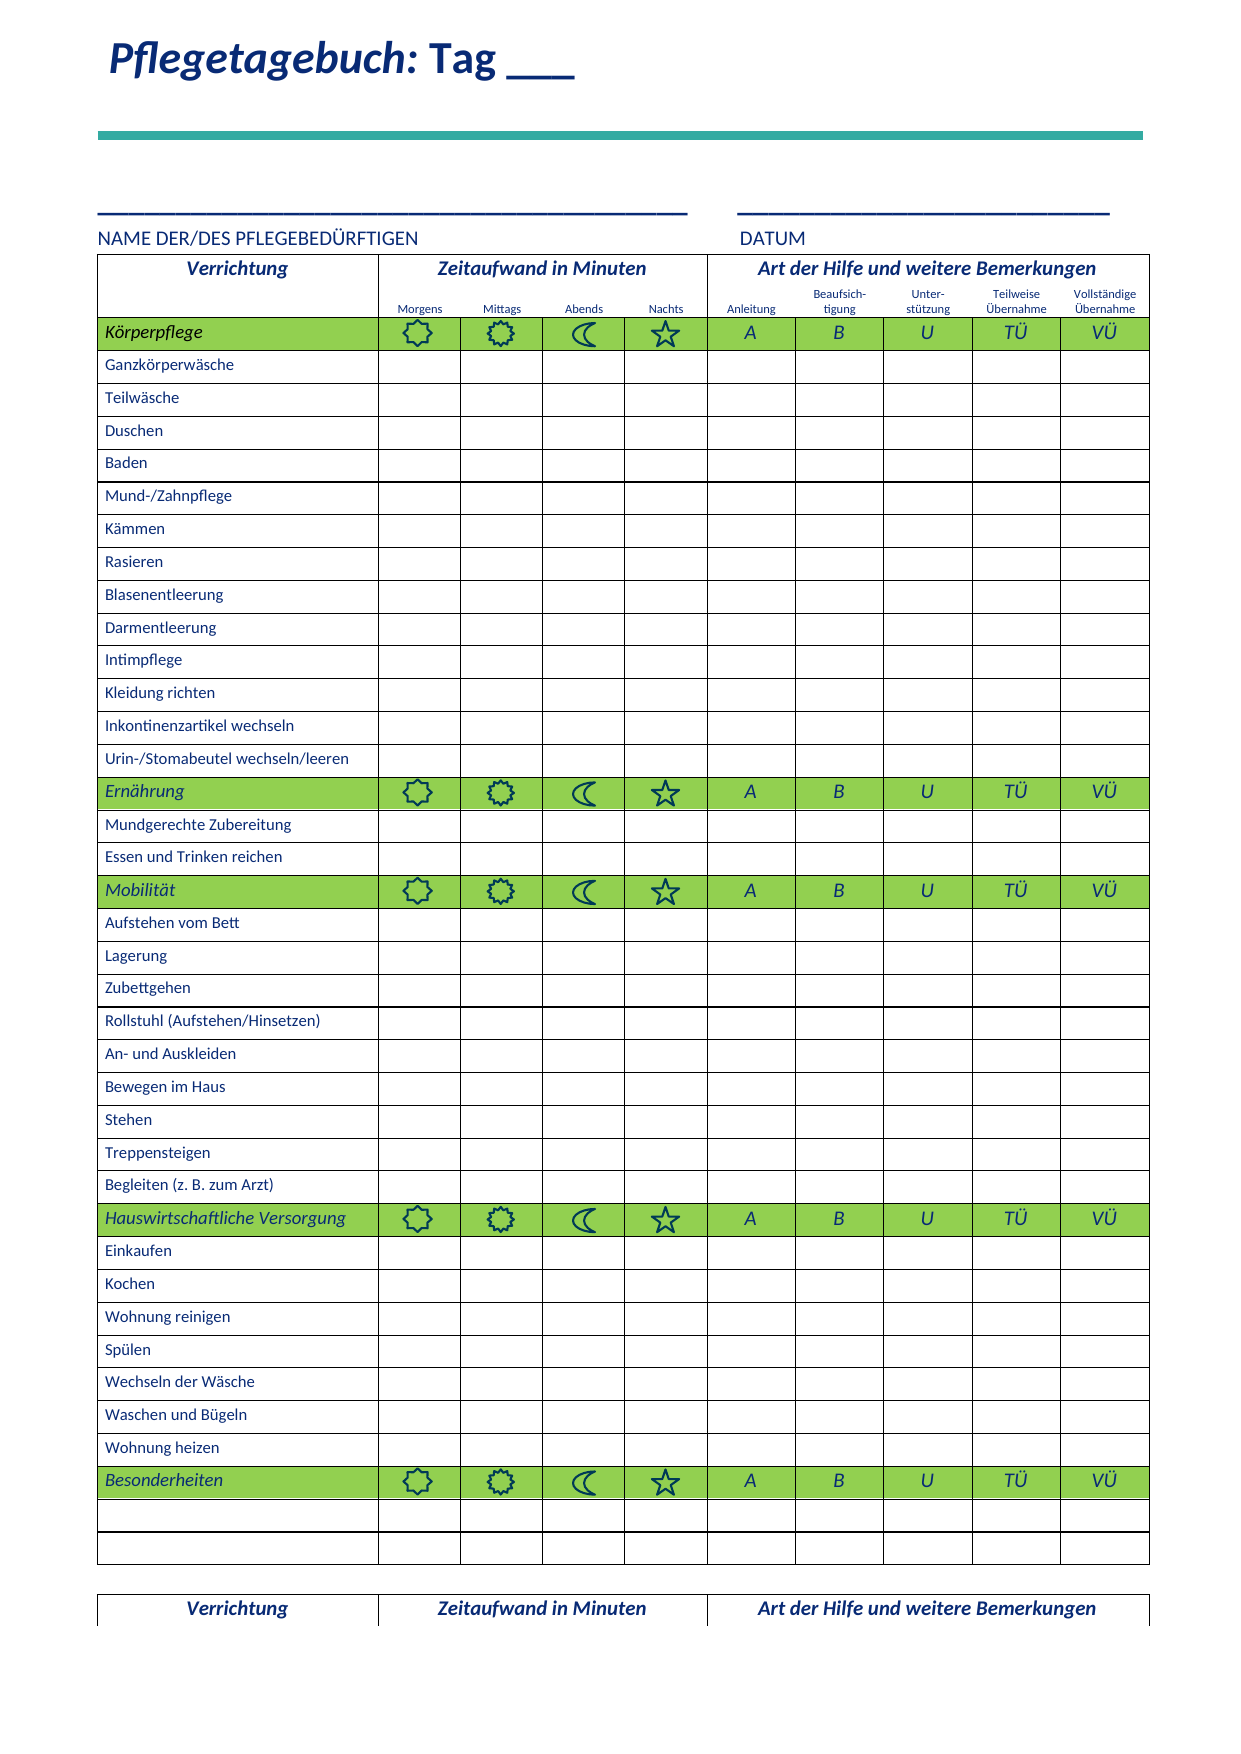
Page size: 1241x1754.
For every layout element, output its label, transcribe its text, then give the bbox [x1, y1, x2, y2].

table_cell [973, 975, 1060, 1006]
table_cell [884, 1073, 972, 1105]
table_cell [1061, 1106, 1149, 1138]
table_cell [708, 679, 795, 711]
table_cell [461, 483, 542, 514]
table_cell [1061, 417, 1149, 448]
table_cell [625, 548, 707, 580]
table_cell [708, 515, 795, 547]
table_cell [1061, 909, 1149, 941]
table_cell [625, 417, 707, 448]
table_cell VÜ [1061, 1204, 1149, 1236]
table_cell [379, 1303, 460, 1334]
table_cell [625, 1434, 707, 1466]
table_cell [379, 384, 460, 416]
table_cell [973, 679, 1060, 711]
table_cell [543, 876, 624, 908]
table_cell [625, 811, 707, 842]
table_cell [796, 1171, 883, 1203]
table_cell [461, 581, 542, 613]
table_cell [543, 450, 624, 481]
table_cell [379, 1237, 460, 1269]
table_cell [543, 1368, 624, 1400]
table_cell [461, 318, 542, 350]
table_cell [884, 646, 972, 678]
table_cell U [884, 1204, 972, 1236]
table_cell [625, 646, 707, 678]
table_cell [625, 1008, 707, 1039]
table_cell [973, 1336, 1060, 1367]
table_cell [625, 778, 707, 809]
table_cell [1061, 1434, 1149, 1466]
table_cell [625, 581, 707, 613]
table_cell [796, 745, 883, 777]
table_cell [1061, 450, 1149, 481]
table_cell VÜ [1061, 1467, 1149, 1498]
table_cell Wohnung reinigen [98, 1303, 378, 1334]
table_cell [884, 1336, 972, 1367]
table_cell [884, 909, 972, 941]
table_cell [884, 417, 972, 448]
table_cell U [884, 876, 972, 908]
table_cell [1061, 1401, 1149, 1433]
table_cell [973, 942, 1060, 973]
table_cell [625, 679, 707, 711]
table_cell [543, 1171, 624, 1203]
table_cell [884, 483, 972, 514]
table_cell [796, 351, 883, 383]
table_cell [973, 483, 1060, 514]
table_cell [379, 1336, 460, 1367]
table_cell [796, 1368, 883, 1400]
table_cell [379, 581, 460, 613]
table_cell [379, 909, 460, 941]
table_cell [973, 1073, 1060, 1105]
table_cell [708, 548, 795, 580]
table_cell [625, 745, 707, 777]
table_cell Bewegen im Haus [98, 1073, 378, 1105]
table_cell [973, 745, 1060, 777]
table_cell [379, 1434, 460, 1466]
table_cell [973, 1270, 1060, 1302]
table_cell [796, 483, 883, 514]
table_cell [461, 614, 542, 645]
table_cell Rasieren [98, 548, 378, 580]
table_cell [708, 1336, 795, 1367]
table_cell [543, 515, 624, 547]
table_cell [796, 1303, 883, 1334]
table_cell [625, 1106, 707, 1138]
table_cell [379, 876, 460, 908]
table_cell [461, 1270, 542, 1302]
table_cell [379, 351, 460, 383]
table_cell [796, 1073, 883, 1105]
table_cell [796, 515, 883, 547]
table_cell [1061, 1336, 1149, 1367]
table_header Art der Hilfe und weitere Bemerkungen [708, 255, 1149, 285]
table_cell [708, 942, 795, 973]
table_cell U [884, 1467, 972, 1498]
table_cell [543, 1139, 624, 1170]
table_cell [708, 909, 795, 941]
table_cell [708, 975, 795, 1006]
table_cell [973, 1040, 1060, 1072]
table_cell [461, 515, 542, 547]
table_cell [884, 1139, 972, 1170]
table_cell [461, 351, 542, 383]
table_cell TÜ [973, 1467, 1060, 1498]
table_cell [1061, 614, 1149, 645]
table_cell [543, 646, 624, 678]
table_cell [543, 1434, 624, 1466]
table_cell [379, 1533, 460, 1564]
table_cell [796, 712, 883, 744]
table_cell [379, 1139, 460, 1170]
table_cell [625, 515, 707, 547]
table_cell [708, 1106, 795, 1138]
table_cell [1061, 712, 1149, 744]
table_cell [708, 712, 795, 744]
table_cell [973, 614, 1060, 645]
table_cell VÜ [1061, 318, 1149, 350]
table_cell [543, 548, 624, 580]
table_cell [884, 1008, 972, 1039]
table_cell [461, 548, 542, 580]
table_cell A [708, 1467, 795, 1498]
table_cell [543, 1401, 624, 1433]
table_cell [461, 679, 542, 711]
table_cell Kochen [98, 1270, 378, 1302]
table_cell [461, 712, 542, 744]
table_cell [973, 1303, 1060, 1334]
table_cell [543, 1533, 624, 1564]
table_cell [625, 1040, 707, 1072]
table_cell [1061, 1533, 1149, 1564]
table_cell An- und Auskleiden [98, 1040, 378, 1072]
table_cell [884, 1270, 972, 1302]
table_cell Zubettgehen [98, 975, 378, 1006]
table_cell [461, 1204, 542, 1236]
table_cell Vollständige Übernahme [1061, 285, 1149, 317]
table_cell [379, 1008, 460, 1039]
table_cell [543, 614, 624, 645]
table_cell [461, 909, 542, 941]
table_cell [461, 1336, 542, 1367]
table_cell [884, 384, 972, 416]
text NAME DER/DES PFLEGEBEDÜRFTIGEN DATUM [97, 225, 1143, 250]
table_cell [543, 778, 624, 809]
table_cell [884, 1434, 972, 1466]
table_cell [461, 1500, 542, 1531]
table_cell B [796, 318, 883, 350]
table_cell VÜ [1061, 876, 1149, 908]
table_cell [1061, 1171, 1149, 1203]
table_cell [884, 614, 972, 645]
table_cell [461, 1237, 542, 1269]
table_cell [461, 843, 542, 875]
table_cell [973, 843, 1060, 875]
table_cell Nachts [625, 285, 707, 317]
table_cell [973, 384, 1060, 416]
table_cell [973, 1533, 1060, 1564]
table_cell [796, 614, 883, 645]
table_header Art der Hilfe und weitere Bemerkungen [708, 1595, 1149, 1626]
table_cell [796, 942, 883, 973]
table_cell [708, 1171, 795, 1203]
table_cell [1061, 515, 1149, 547]
table_cell [1061, 843, 1149, 875]
table_cell [796, 679, 883, 711]
table_cell [973, 1237, 1060, 1269]
table_cell Intimpflege [98, 646, 378, 678]
table_cell [1061, 975, 1149, 1006]
table_cell Hauswirtschaftliche Versorgung [98, 1204, 378, 1236]
table_cell [708, 1270, 795, 1302]
table_cell [973, 1401, 1060, 1433]
table_cell [1061, 1237, 1149, 1269]
table_cell [884, 1237, 972, 1269]
table_cell [625, 1467, 707, 1498]
table_cell [796, 1434, 883, 1466]
table_cell [379, 942, 460, 973]
table_cell [461, 1303, 542, 1334]
table_cell [461, 1040, 542, 1072]
table_cell A [708, 876, 795, 908]
table_cell [973, 450, 1060, 481]
table_cell [796, 1106, 883, 1138]
table_cell [461, 1171, 542, 1203]
table_cell [461, 876, 542, 908]
table_cell [625, 1368, 707, 1400]
table_cell [543, 811, 624, 842]
table_cell [625, 450, 707, 481]
table_cell [543, 942, 624, 973]
table_cell VÜ [1061, 778, 1149, 809]
table_cell [461, 1073, 542, 1105]
table_cell [379, 1500, 460, 1531]
table_cell [625, 1237, 707, 1269]
table_cell [1061, 679, 1149, 711]
table_cell [543, 909, 624, 941]
table_cell [461, 1368, 542, 1400]
table_cell [625, 1270, 707, 1302]
table_cell [461, 384, 542, 416]
table_cell [461, 811, 542, 842]
table_cell [461, 417, 542, 448]
table_cell [625, 1139, 707, 1170]
table_cell [543, 1237, 624, 1269]
table_cell [461, 1139, 542, 1170]
table_cell [884, 942, 972, 973]
table_cell [625, 1336, 707, 1367]
table_cell [379, 1171, 460, 1203]
table_cell [543, 318, 624, 350]
table_cell [796, 811, 883, 842]
table_cell B [796, 1204, 883, 1236]
table_cell [543, 1270, 624, 1302]
table_cell [796, 548, 883, 580]
table_cell [973, 1106, 1060, 1138]
table_cell Mobilität [98, 876, 378, 908]
table_cell Morgens [379, 285, 461, 317]
table_cell [379, 1073, 460, 1105]
table_cell Mittags [461, 285, 543, 317]
table_cell [625, 1401, 707, 1433]
table_cell Besonderheiten [98, 1467, 378, 1498]
table_cell [543, 483, 624, 514]
table_cell Essen und Trinken reichen [98, 843, 378, 875]
table_cell [884, 1368, 972, 1400]
table_cell [884, 351, 972, 383]
table_cell Ganzkörperwäsche [98, 351, 378, 383]
table_cell [379, 1368, 460, 1400]
table_cell [379, 975, 460, 1006]
table_cell [1061, 1368, 1149, 1400]
table_cell [708, 1401, 795, 1433]
table_cell [379, 1106, 460, 1138]
table_cell Wohnung heizen [98, 1434, 378, 1466]
table_cell [379, 614, 460, 645]
table_cell [708, 1303, 795, 1334]
table_cell [973, 351, 1060, 383]
table_cell [625, 843, 707, 875]
table_cell [973, 646, 1060, 678]
table_cell [1061, 384, 1149, 416]
table_cell [625, 351, 707, 383]
table_cell Abends [543, 285, 625, 317]
table_cell [625, 712, 707, 744]
table_cell [796, 1040, 883, 1072]
table_cell [625, 384, 707, 416]
table_cell [1061, 1073, 1149, 1105]
table_cell A [708, 318, 795, 350]
table_cell [461, 778, 542, 809]
table_cell [461, 1434, 542, 1466]
table_cell TÜ [973, 1204, 1060, 1236]
table_cell [884, 548, 972, 580]
table_cell [884, 975, 972, 1006]
table_cell Begleiten (z. B. zum Arzt) [98, 1171, 378, 1203]
table_cell [708, 614, 795, 645]
table_cell [884, 745, 972, 777]
table_cell [708, 843, 795, 875]
table_cell [543, 581, 624, 613]
table_cell [796, 1500, 883, 1531]
table_cell Inkontinenzartikel wechseln [98, 712, 378, 744]
table_cell Aufstehen vom Bett [98, 909, 378, 941]
table_cell [379, 1467, 460, 1498]
table_cell [796, 1237, 883, 1269]
table_cell [1061, 548, 1149, 580]
table_cell [796, 843, 883, 875]
table_cell [708, 745, 795, 777]
table_cell [461, 942, 542, 973]
table_header Verrichtung [98, 1595, 378, 1626]
table_cell [379, 318, 460, 350]
table_cell [625, 1171, 707, 1203]
table_cell [379, 745, 460, 777]
table_cell [461, 975, 542, 1006]
table_cell Stehen [98, 1106, 378, 1138]
table_cell [543, 1303, 624, 1334]
table_cell [884, 811, 972, 842]
table_cell [708, 1533, 795, 1564]
table_cell [973, 1139, 1060, 1170]
table_cell [543, 384, 624, 416]
table_cell [973, 1008, 1060, 1039]
table_cell [625, 1500, 707, 1531]
table_cell Spülen [98, 1336, 378, 1367]
text ______________________________________ ________________________ [97, 181, 1143, 219]
table_cell TÜ [973, 778, 1060, 809]
table_cell [884, 1040, 972, 1072]
table_cell [973, 581, 1060, 613]
table_cell [379, 1204, 460, 1236]
table_cell Urin-/Stomabeutel wechseln/leeren [98, 745, 378, 777]
table_cell [796, 1270, 883, 1302]
table_cell [543, 1467, 624, 1498]
table_cell [708, 1073, 795, 1105]
table_cell [461, 646, 542, 678]
table_cell Blasenentleerung [98, 581, 378, 613]
table_cell [461, 1401, 542, 1433]
table_cell [1061, 1270, 1149, 1302]
table_cell [708, 581, 795, 613]
table_cell [796, 1139, 883, 1170]
table_cell [379, 483, 460, 514]
table_cell [1061, 646, 1149, 678]
table_cell [973, 1368, 1060, 1400]
table_cell [461, 745, 542, 777]
table_cell [625, 1533, 707, 1564]
table_cell Rollstuhl (Aufstehen/Hinsetzen) [98, 1008, 378, 1039]
table_cell Lagerung [98, 942, 378, 973]
table_cell [973, 1434, 1060, 1466]
table_cell [543, 1336, 624, 1367]
table_cell [796, 975, 883, 1006]
table_cell [379, 548, 460, 580]
table_cell [1061, 1303, 1149, 1334]
table_cell [379, 843, 460, 875]
table_cell [884, 1106, 972, 1138]
table_cell [708, 483, 795, 514]
table_cell [379, 1401, 460, 1433]
table_cell [461, 1106, 542, 1138]
table_cell [973, 811, 1060, 842]
table_cell [796, 1336, 883, 1367]
table_cell [884, 581, 972, 613]
table_cell [1061, 483, 1149, 514]
table_cell [625, 975, 707, 1006]
table_cell [543, 1500, 624, 1531]
table_cell [625, 1303, 707, 1334]
table_cell [708, 1237, 795, 1269]
table_cell [884, 1401, 972, 1433]
table_cell Körperpflege [98, 318, 378, 350]
table_cell TÜ [973, 318, 1060, 350]
table_cell [461, 1533, 542, 1564]
table_cell [708, 1500, 795, 1531]
table_cell [625, 909, 707, 941]
table_cell [543, 1008, 624, 1039]
table_cell [884, 1303, 972, 1334]
table_cell B [796, 876, 883, 908]
table_cell [461, 1467, 542, 1498]
table_cell [708, 450, 795, 481]
table_cell [796, 646, 883, 678]
table_cell [884, 843, 972, 875]
table_cell [543, 1073, 624, 1105]
table_cell [796, 450, 883, 481]
table_cell [796, 1533, 883, 1564]
table_cell [461, 450, 542, 481]
table_cell [543, 712, 624, 744]
table_cell [708, 811, 795, 842]
table_cell [884, 1171, 972, 1203]
table_cell [461, 1008, 542, 1039]
table_cell Teilwäsche [98, 384, 378, 416]
table_cell [625, 614, 707, 645]
table_cell [708, 384, 795, 416]
table_cell TÜ [973, 876, 1060, 908]
table_cell [543, 351, 624, 383]
table_cell [884, 450, 972, 481]
table_cell [379, 811, 460, 842]
table_cell Waschen und Bügeln [98, 1401, 378, 1433]
table_cell [708, 1139, 795, 1170]
table_cell A [708, 1204, 795, 1236]
table_cell [625, 876, 707, 908]
table_cell [884, 712, 972, 744]
table_cell Duschen [98, 417, 378, 448]
table_cell [98, 1500, 378, 1531]
table_cell [543, 417, 624, 448]
table_cell [98, 1533, 378, 1564]
table_cell [708, 1368, 795, 1400]
table_cell B [796, 1467, 883, 1498]
table_cell [379, 712, 460, 744]
table_cell [1061, 745, 1149, 777]
table_cell Kämmen [98, 515, 378, 547]
table_cell [796, 1008, 883, 1039]
table_cell [1061, 942, 1149, 973]
table_cell [973, 712, 1060, 744]
table_cell [973, 515, 1060, 547]
table_cell [973, 417, 1060, 448]
table_cell [973, 1171, 1060, 1203]
table_cell Einkaufen [98, 1237, 378, 1269]
table_cell [543, 975, 624, 1006]
table_cell [884, 1533, 972, 1564]
table_cell Kleidung richten [98, 679, 378, 711]
table_cell [379, 778, 460, 809]
table_cell [625, 942, 707, 973]
table_cell [796, 1401, 883, 1433]
table_cell [543, 745, 624, 777]
table_cell Mund-/Zahnpflege [98, 483, 378, 514]
table_cell [379, 1270, 460, 1302]
table_cell U [884, 318, 972, 350]
table_cell [796, 384, 883, 416]
table_cell [625, 483, 707, 514]
table_cell Baden [98, 450, 378, 481]
table_cell A [708, 778, 795, 809]
table_cell [796, 417, 883, 448]
table_cell Ernährung [98, 778, 378, 809]
table_cell [796, 909, 883, 941]
table_cell [543, 843, 624, 875]
table_cell Treppensteigen [98, 1139, 378, 1170]
table_cell Beaufsich- tigung [796, 285, 884, 317]
table_cell Darmentleerung [98, 614, 378, 645]
table_cell [884, 1500, 972, 1531]
table_cell [379, 1040, 460, 1072]
table_cell Unter-stützung [884, 285, 972, 317]
table_cell [708, 1434, 795, 1466]
table_cell [625, 318, 707, 350]
table_cell Anleitung [708, 285, 796, 317]
table_cell [1061, 1040, 1149, 1072]
table_cell Mundgerechte Zubereitung [98, 811, 378, 842]
table_cell [379, 646, 460, 678]
table_cell [625, 1073, 707, 1105]
table_cell Teilweise Übernahme [972, 285, 1061, 317]
table_cell [708, 351, 795, 383]
table_cell [98, 285, 378, 317]
table_cell [973, 909, 1060, 941]
table_cell [708, 1040, 795, 1072]
table_cell [1061, 351, 1149, 383]
table_cell [379, 515, 460, 547]
table_header Zeitaufwand in Minuten [379, 255, 707, 285]
table_header Zeitaufwand in Minuten [379, 1595, 707, 1626]
table_cell [708, 646, 795, 678]
table_cell [1061, 1500, 1149, 1531]
table_cell [1061, 1139, 1149, 1170]
table_cell [1061, 581, 1149, 613]
table_cell [543, 1204, 624, 1236]
table_cell [973, 548, 1060, 580]
table_cell B [796, 778, 883, 809]
table_cell U [884, 778, 972, 809]
table_cell [379, 417, 460, 448]
table_cell [543, 1106, 624, 1138]
table_cell [973, 1500, 1060, 1531]
table_cell [1061, 1008, 1149, 1039]
table_cell [543, 1040, 624, 1072]
table_cell [708, 417, 795, 448]
table_header Verrichtung [98, 255, 378, 285]
table_cell [796, 581, 883, 613]
table_cell [884, 679, 972, 711]
table_cell [884, 515, 972, 547]
table_cell [379, 679, 460, 711]
table_cell Wechseln der Wäsche [98, 1368, 378, 1400]
table_cell [543, 679, 624, 711]
table_cell [625, 1204, 707, 1236]
table_cell [379, 450, 460, 481]
table_cell [1061, 811, 1149, 842]
table_cell [708, 1008, 795, 1039]
